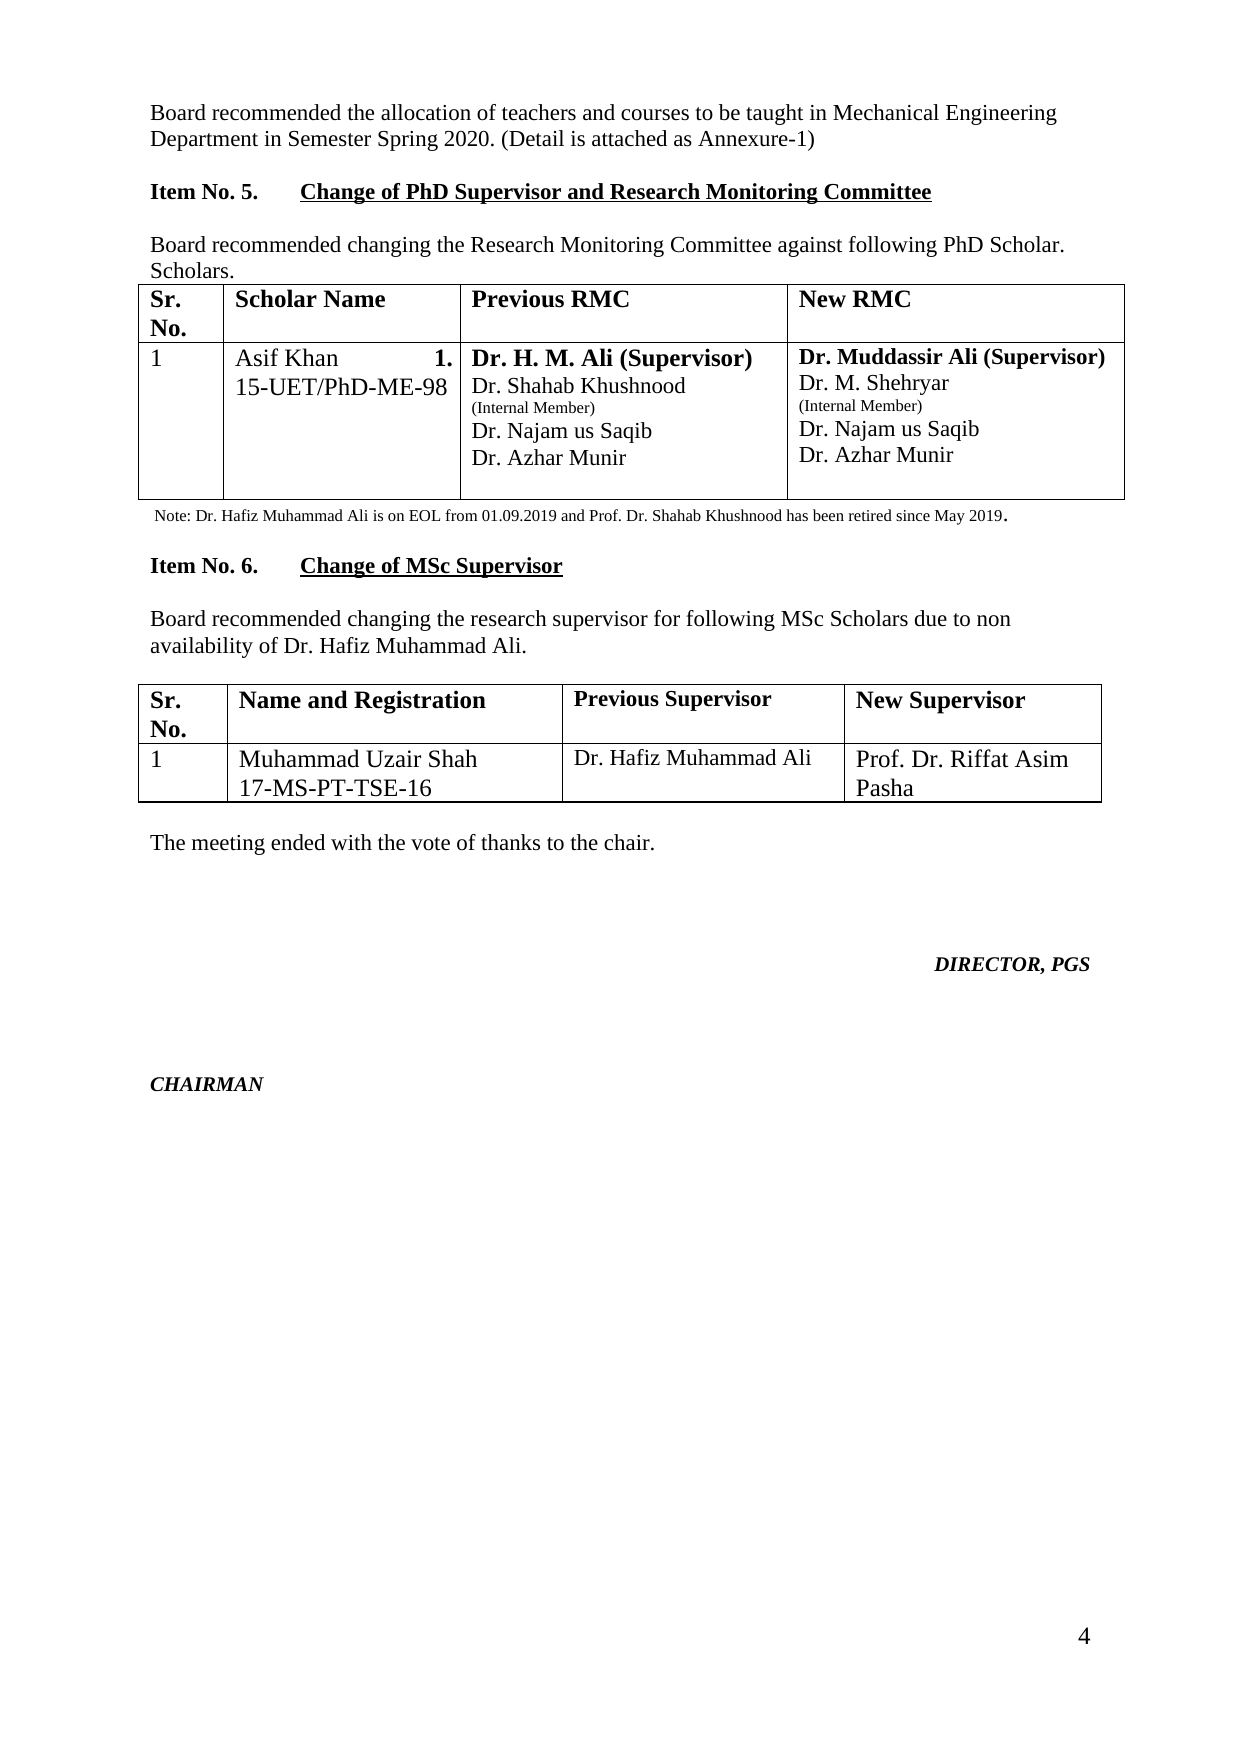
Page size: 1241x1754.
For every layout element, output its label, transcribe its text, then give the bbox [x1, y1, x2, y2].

list Note: Dr. Hafiz Muhammad Ali is on EOL from 01.09.2019 and Prof. Dr. Shahab Khushnood has been retired since May 2019. [150, 500, 1090, 526]
table_cell Muhammad Uzair Shah 17-MS-PT-TSE-16 [228, 744, 562, 801]
list Board recommended the allocation of teachers and courses to be taught in Mechanical Engineering Department in Semester Spring 2020. (Detail is attached as Annexure-1) [150, 99, 1090, 152]
table_header New Supervisor [845, 685, 1101, 743]
table_cell 1 [139, 343, 223, 499]
text CHAIRMAN [150, 1072, 1090, 1096]
table_cell Dr. H. M. Ali (Supervisor) Dr. Shahab Khushnood (Internal Member) Dr. Najam us Saqib Dr. Azhar Munir [461, 343, 787, 499]
table_cell Asif Khan 15-UET/PhD-ME-98 [224, 343, 460, 499]
table_cell Prof. Dr. Riffat Asim Pasha [845, 744, 1101, 801]
table_header Previous Supervisor [563, 685, 844, 743]
list Item No. 5. Change of PhD Supervisor and Research Monitoring Committee [150, 178, 1090, 204]
table_header New RMC [788, 285, 1124, 342]
list The meeting ended with the vote of thanks to the chair. [150, 829, 1090, 855]
table_header Sr. No. [139, 285, 223, 342]
table_cell Dr. Hafiz Muhammad Ali [563, 744, 844, 801]
table_header Name and Registration [228, 685, 562, 743]
list Item No. 6. Change of MSc Supervisor [150, 553, 1090, 579]
table_cell 1 [139, 744, 227, 801]
text DIRECTOR, PGS [150, 951, 1090, 976]
table_header Sr. No. [139, 685, 227, 743]
table_header Previous RMC [461, 285, 787, 342]
table_cell Dr. Muddassir Ali (Supervisor) Dr. M. Shehryar (Internal Member) Dr. Najam us Saqib Dr. Azhar Munir [788, 343, 1124, 499]
table_header Scholar Name [224, 285, 460, 342]
list Board recommended changing the Research Monitoring Committee against following PhD Scholar. Scholars. [150, 231, 1090, 283]
list Board recommended changing the research supervisor for following MSc Scholars due to non availability of Dr. Hafiz Muhammad Ali. [150, 605, 1090, 658]
